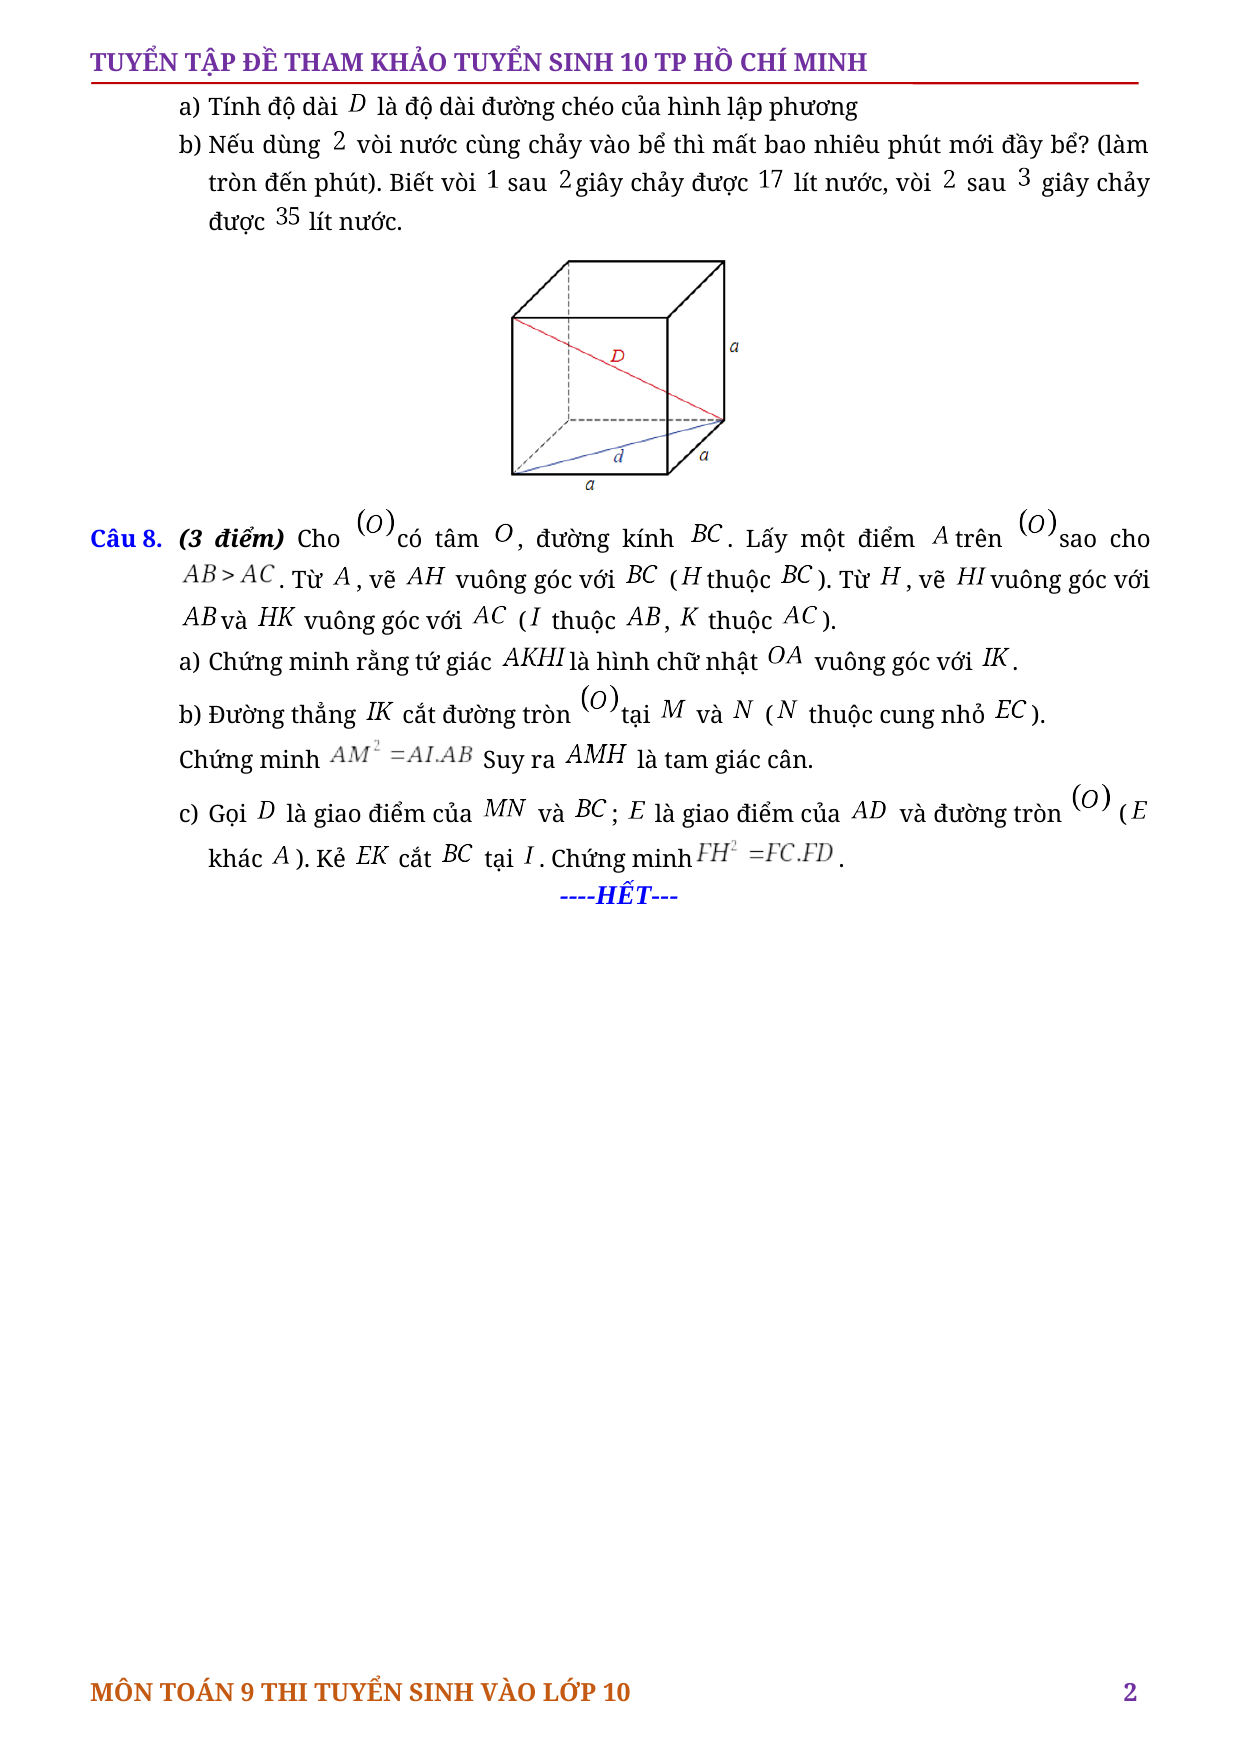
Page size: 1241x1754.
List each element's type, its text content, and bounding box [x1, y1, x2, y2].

picture [485, 241, 756, 502]
list Chứng minh rằng tứ giác là hình chữ nhật vuông góc với . [179, 641, 1150, 677]
list Nếu dùng vòi nước cùng chảy vào bể thì mất bao nhiêu phút mới đầy bể? (làm tròn đến phút). Biết vòi sau giây chảy được lít nước, vòi sau giây chảy được lít nước. [179, 127, 1150, 237]
text Chứng minh Suy ra là tam giác cân. [179, 735, 1150, 776]
list Tính độ dài là độ dài đường chéo của hình lập phương [179, 90, 1150, 123]
list Gọi là giao điểm của và ; là giao điểm của và đường tròn ( khác ). Kẻ cắt tại . Chứng minh. [179, 781, 1150, 874]
text ----HẾT--- [90, 879, 1150, 911]
list Đường thẳng cắt đường tròn tại và ( thuộc cung nhỏ ). [179, 682, 1150, 731]
list (3 điểm) Cho có tâm , đường kính . Lấy một điểm trên sao cho . Từ , vẽ vuông góc với (thuộc ). Từ , vẽ vuông góc với và vuông góc với ( thuộc , thuộc ). [90, 506, 1150, 636]
